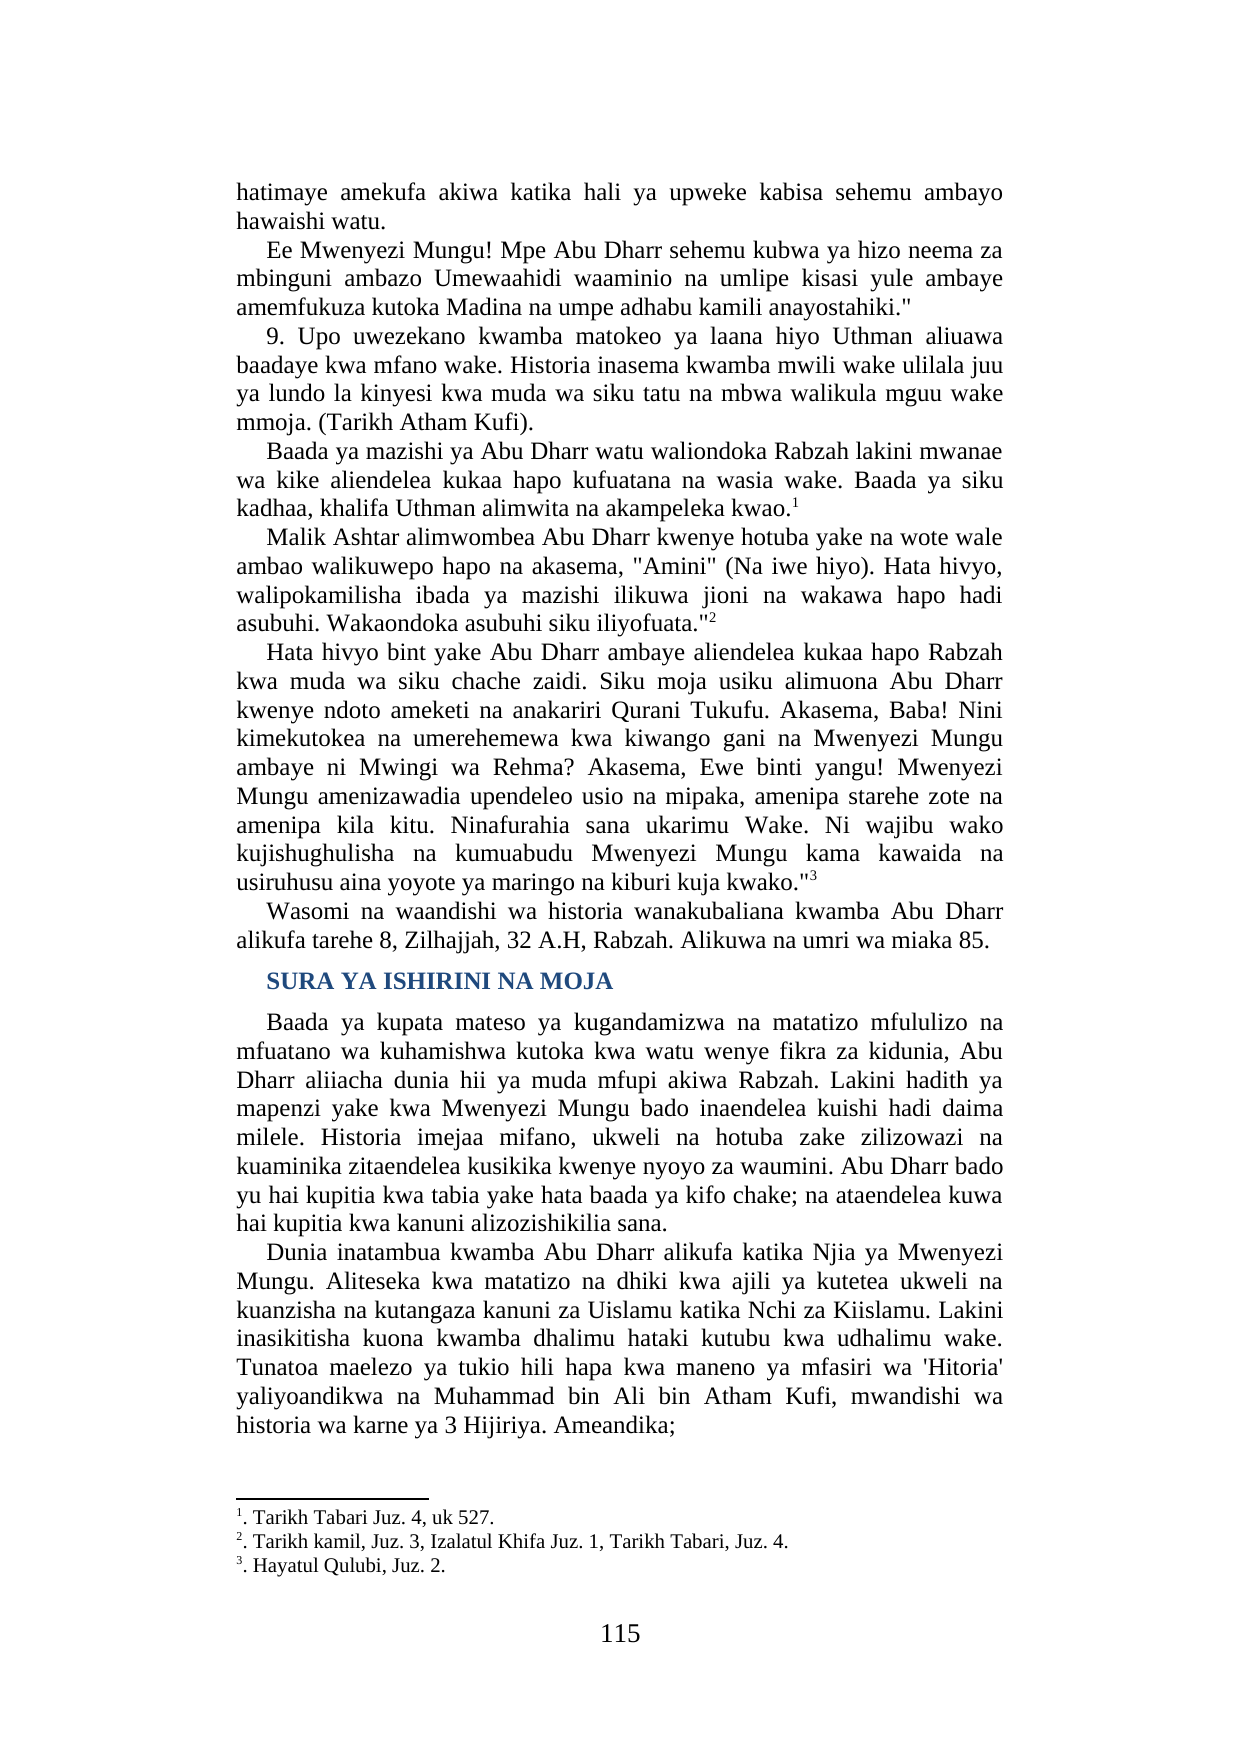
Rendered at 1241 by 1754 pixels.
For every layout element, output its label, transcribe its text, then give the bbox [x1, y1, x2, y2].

text Malik Ashtar alimwombea Abu Dharr kwenye hotuba yake na wote wale ambao walikuwepo hapo na akasema, "Amini" (Na iwe hiyo). Hata hivyo, walipokamilisha ibada ya mazishi ilikuwa jioni na wakawa hapo hadi asubuhi. Wakaondoka asubuhi siku iliyofuata." [236, 522, 1004, 637]
text 9. Upo uwezekano kwamba matokeo ya laana hiyo Uthman aliuawa baadaye kwa mfano wake. Historia inasema kwamba mwili wake ulilala juu ya lundo la kinyesi kwa muda wa siku tatu na mbwa walikula mguu wake mmoja. (Tarikh Atham Kufi). [236, 321, 1004, 436]
subtitle SURA YA ISHIRINI NA MOJA [236, 966, 1004, 995]
text Wasomi na waandishi wa historia wanakubaliana kwamba Abu Dharr alikufa tarehe 8, Zilhajjah, 32 A.H, Rabzah. Alikuwa na umri wa miaka 85. [236, 896, 1004, 953]
text Ee Mwenyezi Mungu! Mpe Abu Dharr sehemu kubwa ya hizo neema za mbinguni ambazo Umewaahidi waaminio na umlipe kisasi yule ambaye amemfukuza kutoka Madina na umpe adhabu kamili anayostahiki." [236, 235, 1004, 321]
text Hata hivyo bint yake Abu Dharr ambaye aliendelea kukaa hapo Rabzah kwa muda wa siku chache zaidi. Siku moja usiku alimuona Abu Dharr kwenye ndoto ameketi na anakariri Qurani Tukufu. Akasema, Baba! Nini kimekutokea na umerehemewa kwa kiwango gani na Mwenyezi Mungu ambaye ni Mwingi wa Rehma? Akasema, Ewe binti yangu! Mwenyezi Mungu amenizawadia upendeleo usio na mipaka, amenipa starehe zote na amenipa kila kitu. Ninafurahia sana ukarimu Wake. Ni wajibu wako kujishughulisha na kumuabudu Mwenyezi Mungu kama kawaida na usiruhusu aina yoyote ya maringo na kiburi kuja kwako." [236, 637, 1004, 896]
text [236, 177, 1004, 235]
text Dunia inatambua kwamba Abu Dharr alikufa katika Njia ya Mwenyezi Mungu. Aliteseka kwa matatizo na dhiki kwa ajili ya kutetea ukweli na kuanzisha na kutangaza kanuni za Uislamu katika Nchi za Kiislamu. Lakini inasikitisha kuona kwamba dhalimu hataki kutubu kwa udhalimu wake. Tunatoa maelezo ya tukio hili hapa kwa maneno ya mfasiri wa 'Hitoria' yaliyoandikwa na Muhammad bin Ali bin Atham Kufi, mwandishi wa historia wa karne ya 3 Hijiriya. Ameandika; [236, 1237, 1004, 1438]
text Baada ya mazishi ya Abu Dharr watu waliondoka Rabzah lakini mwanae wa kike aliendelea kukaa hapo kufuatana na wasia wake. Baada ya siku kadhaa, khalifa Uthman alimwita na akampeleka kwao. [236, 436, 1004, 522]
text Baada ya kupata mateso ya kugandamizwa na matatizo mfululizo na mfuatano wa kuhamishwa kutoka kwa watu wenye fikra za kidunia, Abu Dharr aliiacha dunia hii ya muda mfupi akiwa Rabzah. Lakini hadith ya mapenzi yake kwa Mwenyezi Mungu bado inaendelea kuishi hadi daima milele. Historia imejaa mifano, ukweli na hotuba zake zilizowazi na kuaminika zitaendelea kusikika kwenye nyoyo za waumini. Abu Dharr bado yu hai kupitia kwa tabia yake hata baada ya kifo chake; na ataendelea kuwa hai kupitia kwa kanuni alizozishikilia sana. [236, 1007, 1004, 1237]
